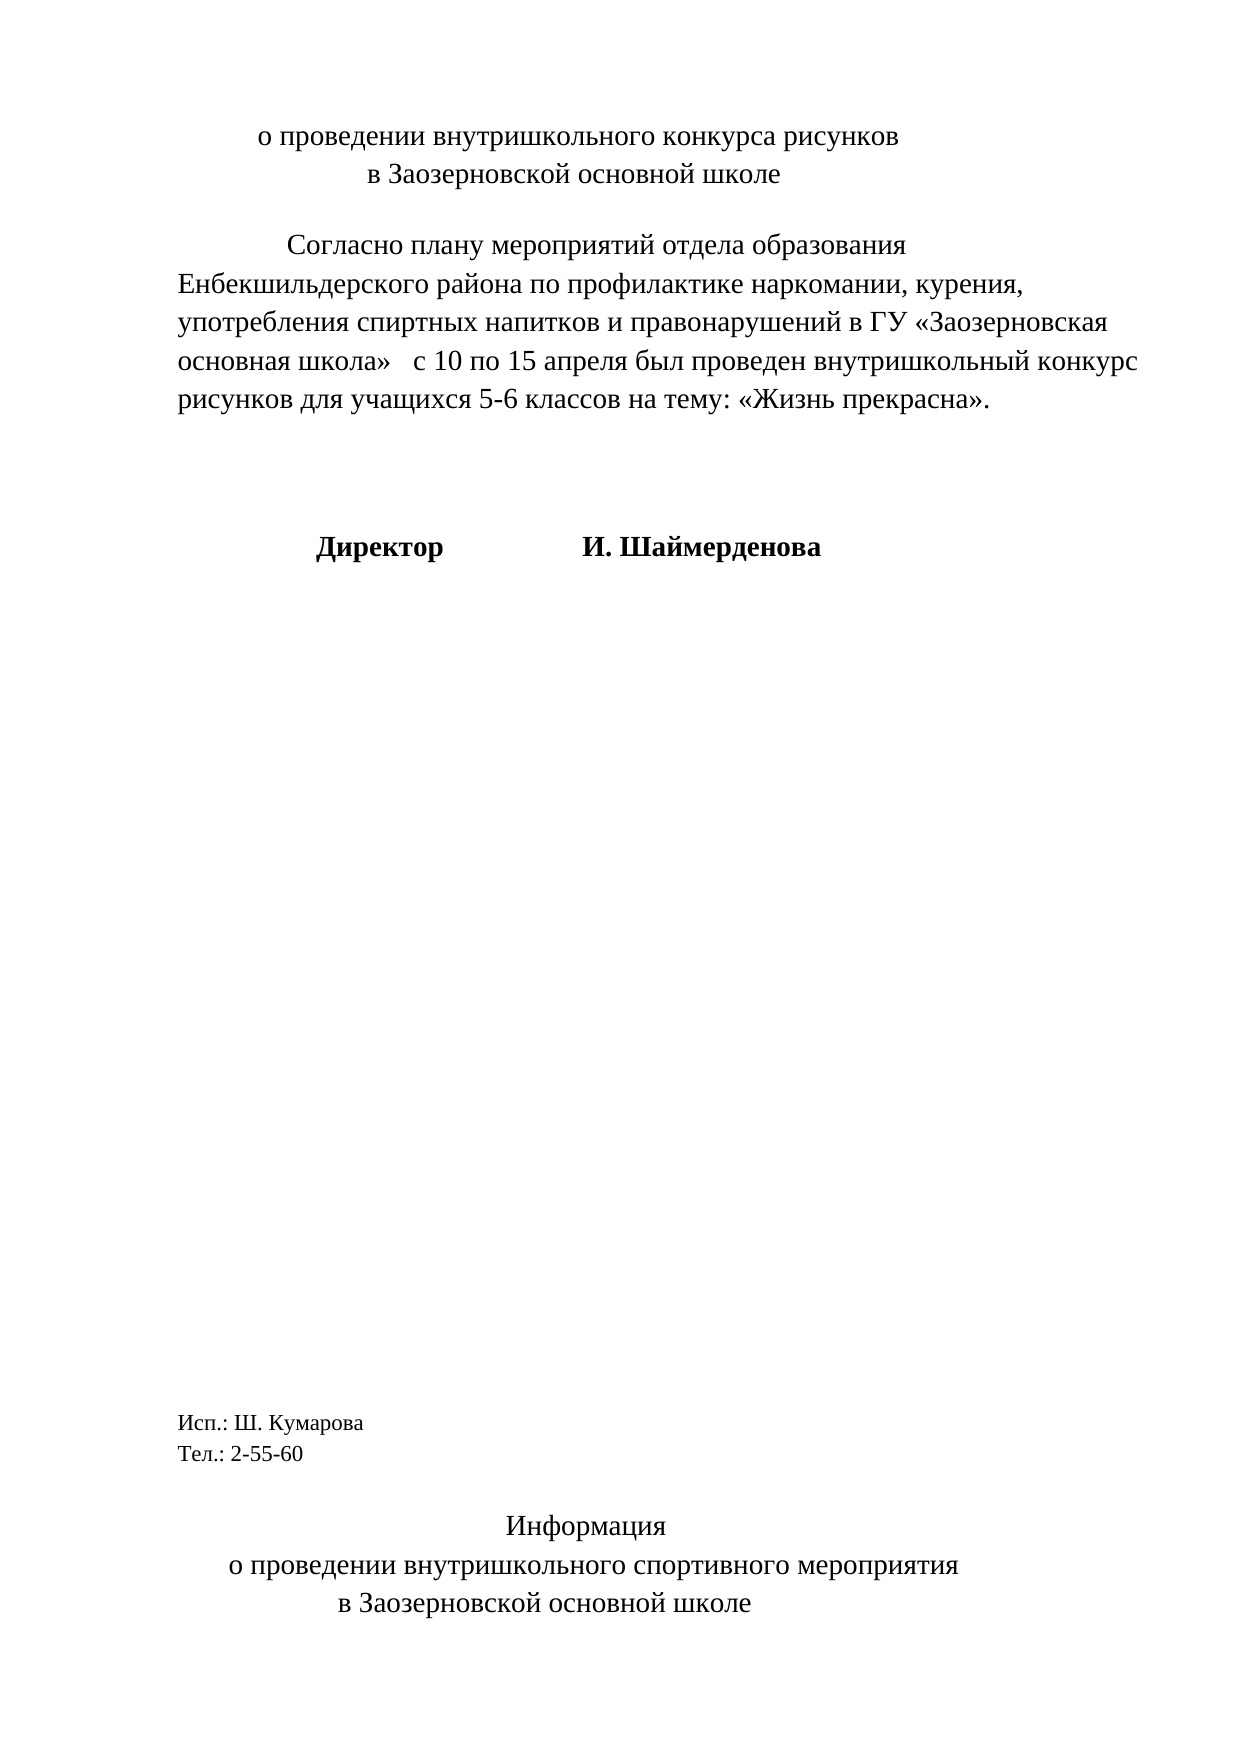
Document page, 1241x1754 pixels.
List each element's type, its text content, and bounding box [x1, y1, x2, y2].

text в Заозерновской основной школе [177, 157, 1152, 190]
text о проведении внутришкольного спортивного мероприятия [177, 1547, 1152, 1581]
text Согласно плану мероприятий отдела образования Енбекшильдерского района по профилактике наркомании, курения, употребления спиртных напитков и правонарушений в ГУ «Заозерновская основная школа» с 10 по 15 апреля был проведен внутришкольный конкурс рисунков для учащихся 5-6 классов на тему: «Жизнь прекрасна». [177, 227, 1152, 415]
text в Заозерновской основной школе [177, 1586, 1152, 1619]
text Директор И. Шаймерденова [177, 529, 1152, 563]
text Исп.: Ш. Кумарова [177, 1409, 1152, 1436]
text Тел.: 2-55-60 [177, 1440, 1152, 1466]
text о проведении внутришкольного конкурса рисунков [177, 118, 1152, 152]
text Информация [177, 1508, 1152, 1542]
